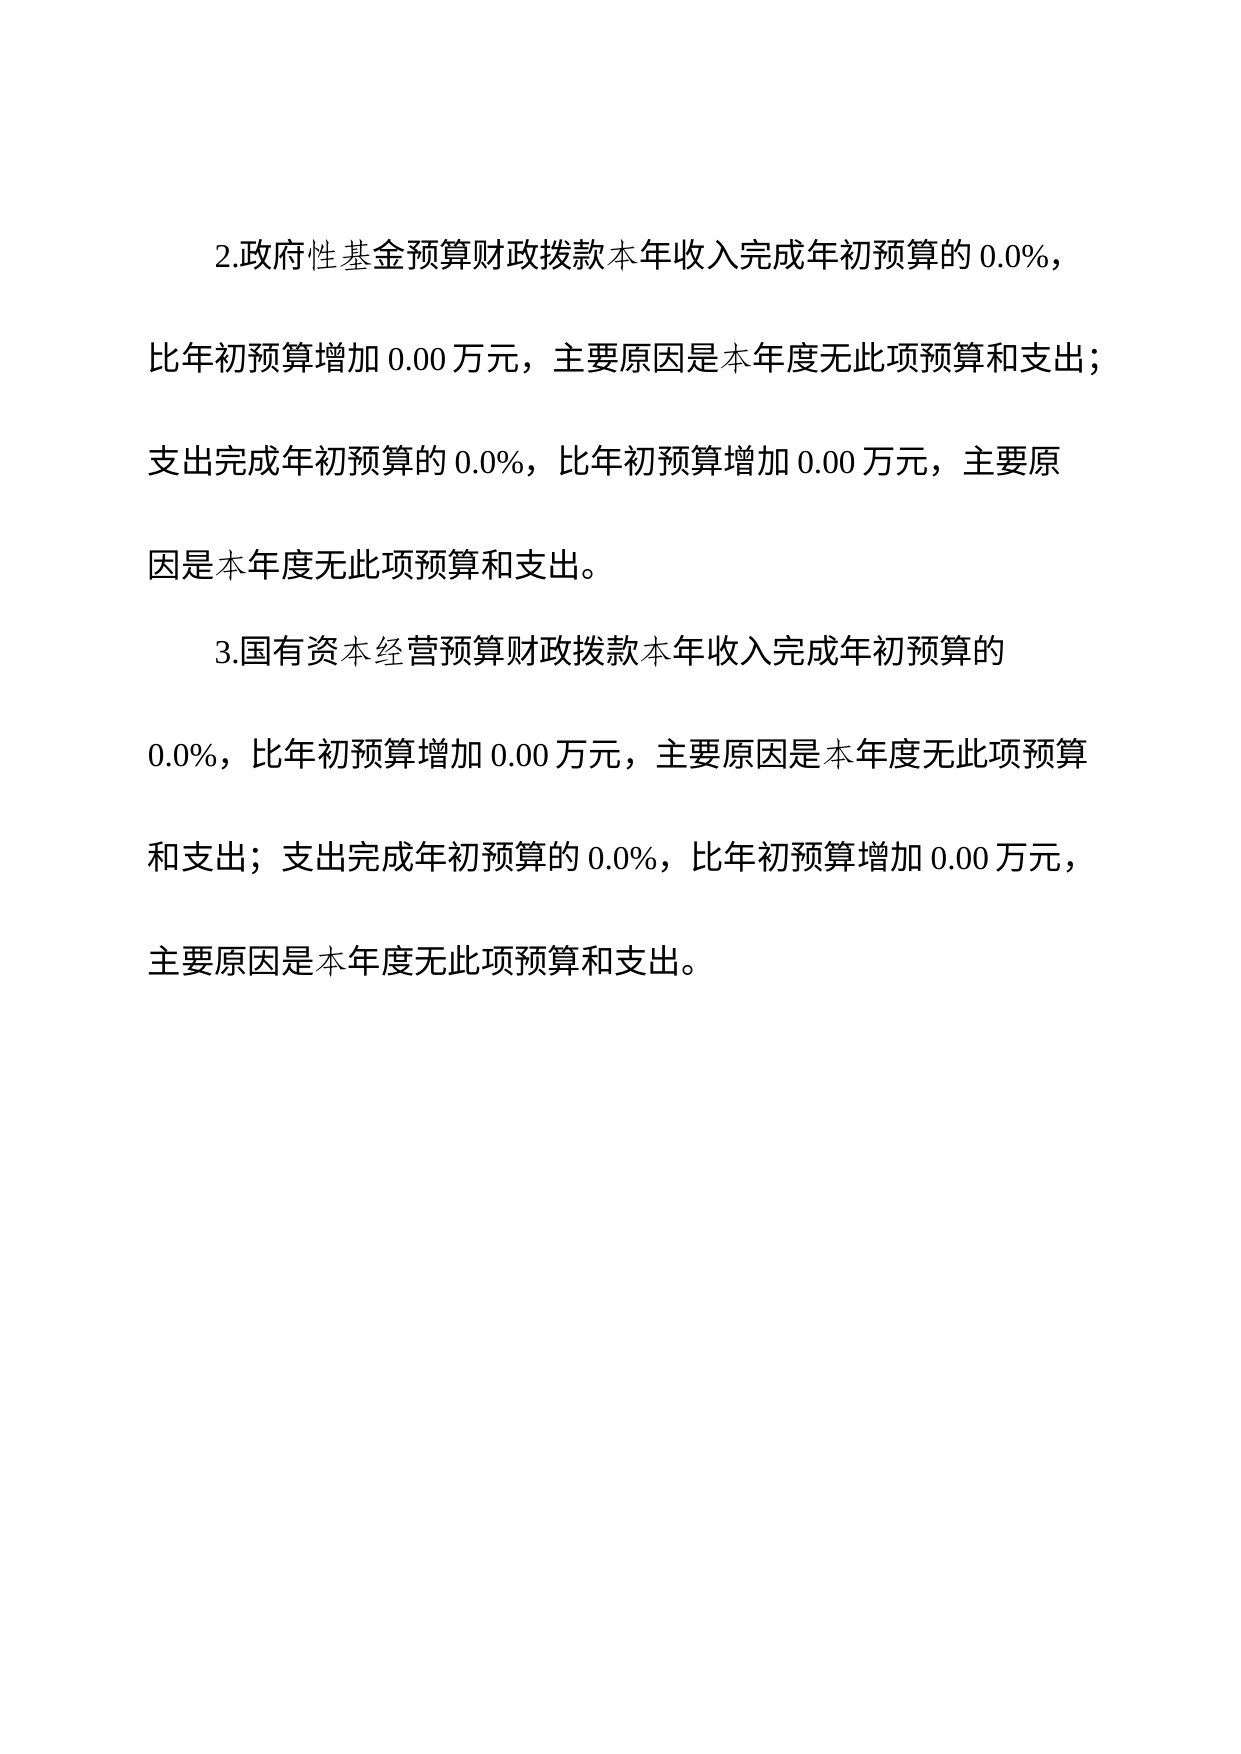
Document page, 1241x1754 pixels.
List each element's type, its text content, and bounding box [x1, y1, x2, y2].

text 3.国有资本经营预算财政拨款本年收入完成年初预算的0.0%，比年初预算增加0.00万元，主要原因是本年度无此项预算和支出；支出完成年初预算的0.0%，比年初预算增加0.00万元，主要原因是本年度无此项预算和支出。 [148, 616, 1093, 993]
text 2.政府性基金预算财政拨款本年收入完成年初预算的0.0%，比年初预算增加0.00万元，主要原因是本年度无此项预算和支出；支出完成年初预算的0.0%，比年初预算增加0.00万元，主要原因是本年度无此项预算和支出。 [148, 221, 1093, 597]
